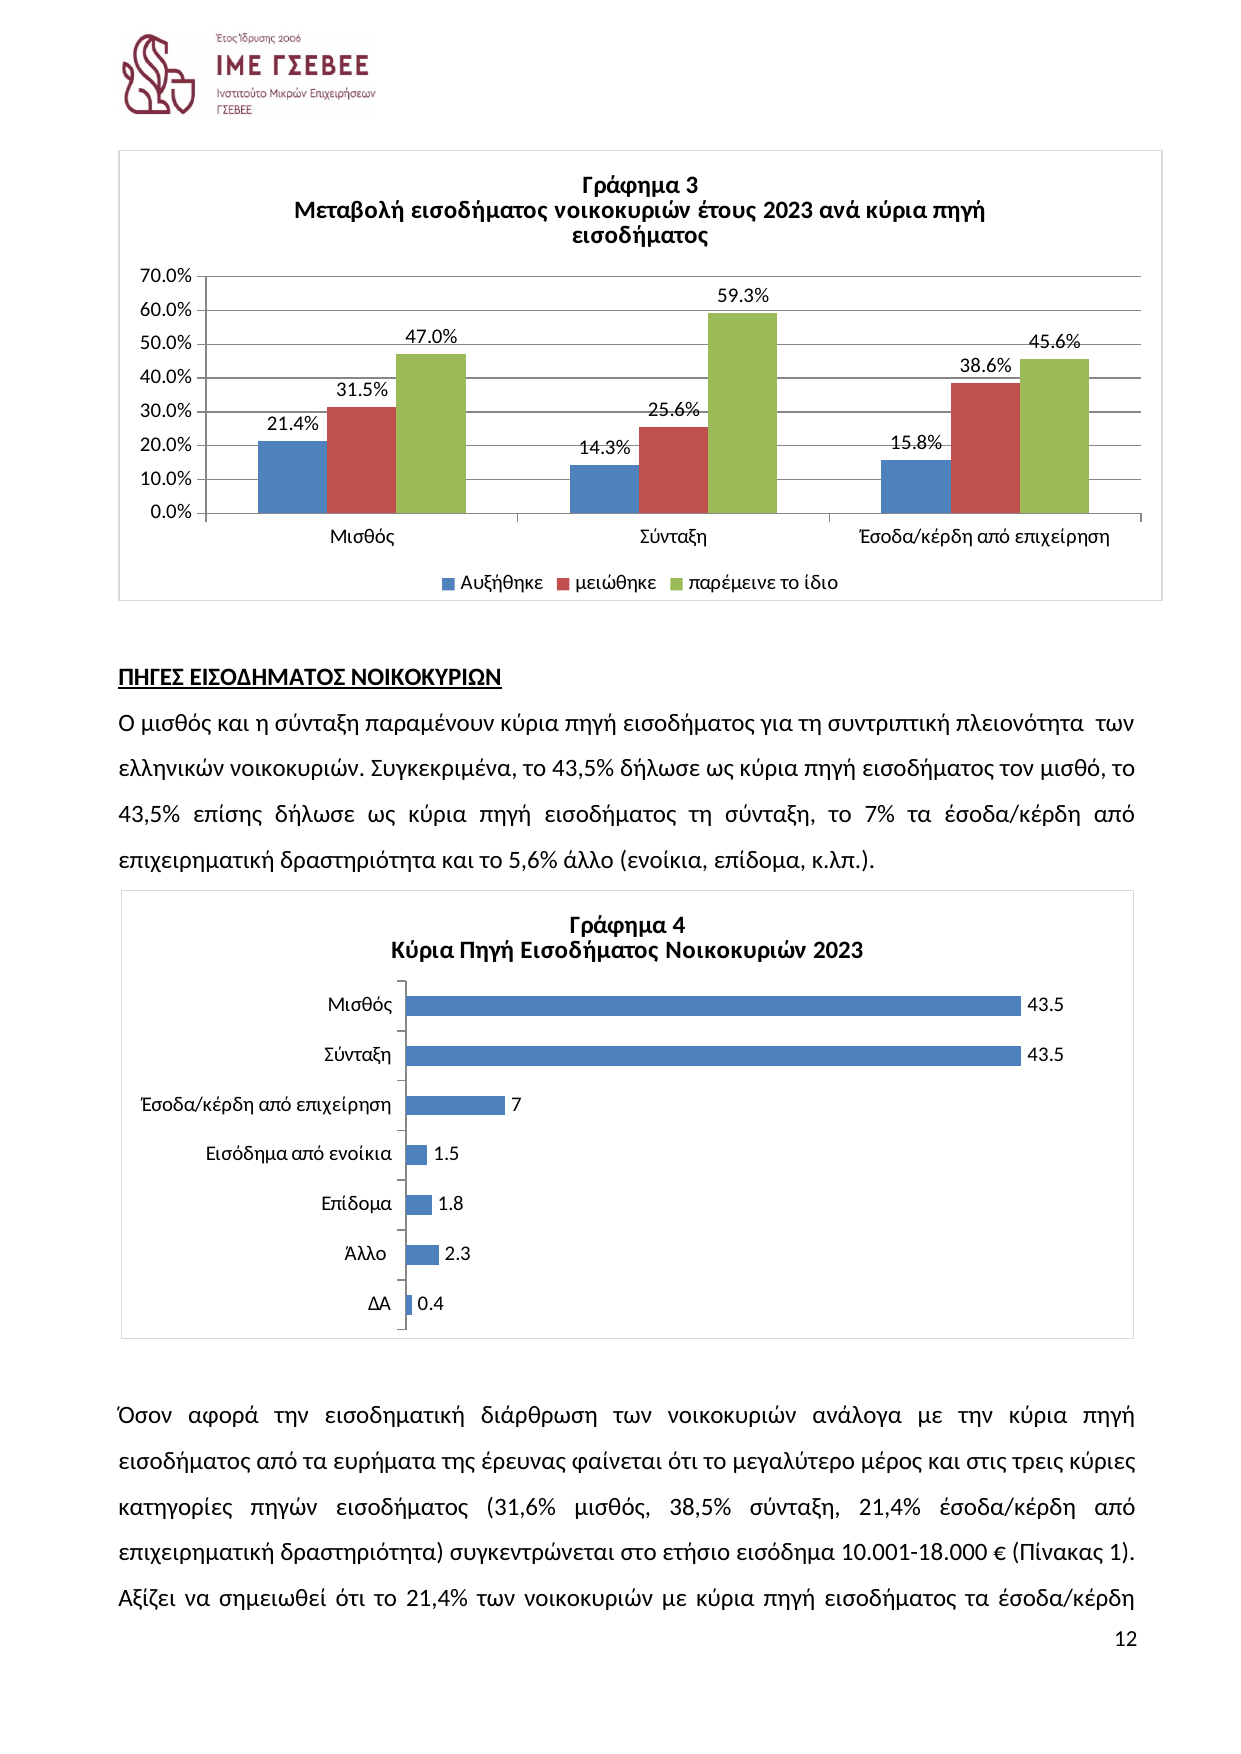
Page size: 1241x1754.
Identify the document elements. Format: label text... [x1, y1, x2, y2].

text ΠΗΓΕΣ ΕΙΣΟΔΗΜΑΤΟΣ ΝΟΙΚΟΚΥΡΙΩΝ [118, 661, 1137, 691]
text Ο μισθός και η σύνταξη παραμένουν κύρια πηγή εισοδήματος για τη συντριπτική πλειονότητα των ελληνικών νοικοκυριών. Συγκεκριμένα, το 43,5% δήλωσε ως κύρια πηγή εισοδήματος τον μισθό, το 43,5% επίσης δήλωσε ως κύρια πηγή εισοδήματος τη σύνταξη, το 7% τα έσοδα/κέρδη από επιχειρηματική δραστηριότητα και το 5,6% άλλο (ενοίκια, επίδομα, κ.λπ.). [118, 707, 1137, 874]
picture [118, 30, 378, 118]
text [118, 1399, 1137, 1613]
